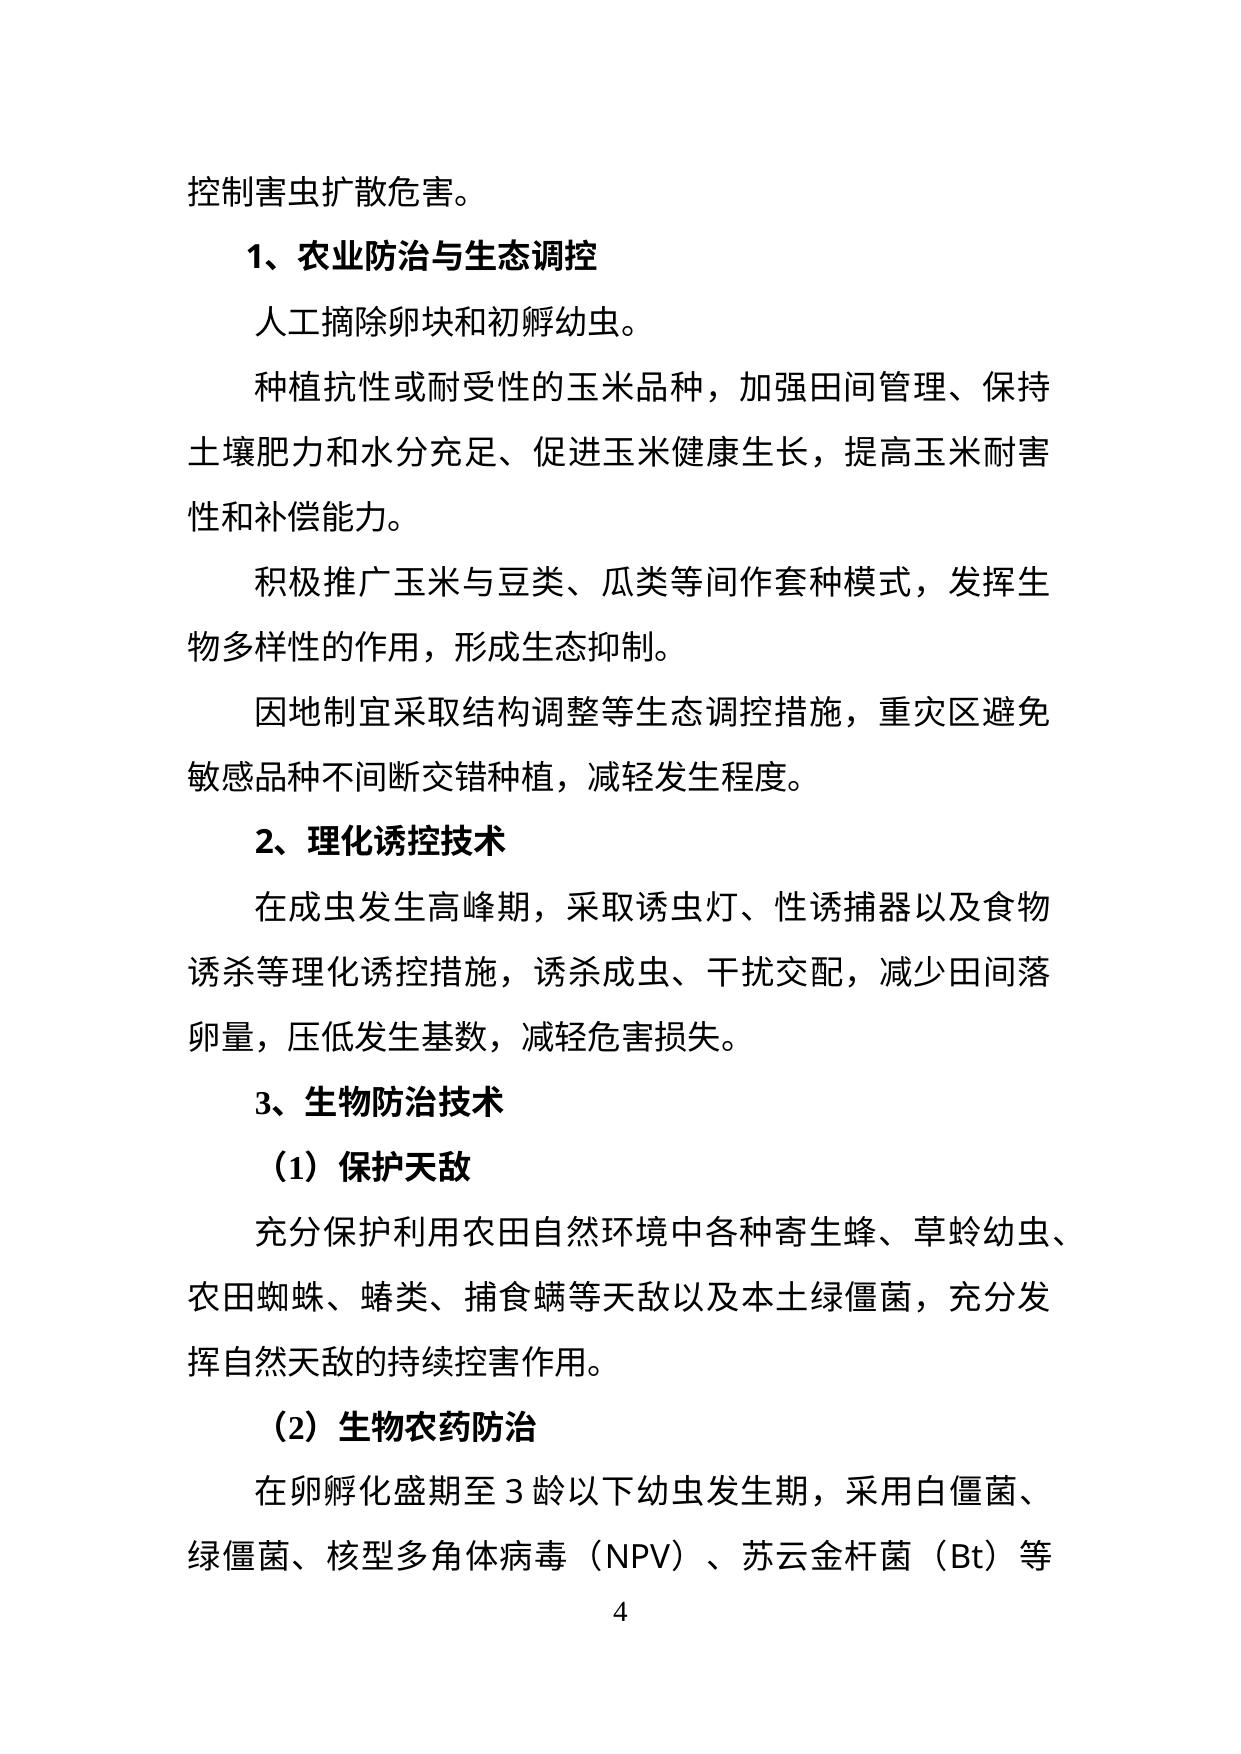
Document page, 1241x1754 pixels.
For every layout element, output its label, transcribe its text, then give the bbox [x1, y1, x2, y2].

text （2）生物农药防治 [187, 1392, 1053, 1457]
text 充分保护利用农田自然环境中各种寄生蜂、草蛉幼虫、农田蜘蛛、蝽类、捕食螨等天敌以及本土绿僵菌，充分发挥自然天敌的持续控害作用。 [187, 1197, 1053, 1392]
text 1、农业防治与生态调控 [187, 222, 1053, 287]
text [187, 1457, 1053, 1587]
text 3、生物防治技术 [187, 1067, 1053, 1132]
text 在成虫发生高峰期，采取诱虫灯、性诱捕器以及食物诱杀等理化诱控措施，诱杀成虫、干扰交配，减少田间落卵量，压低发生基数，减轻危害损失。 [187, 872, 1053, 1067]
text 2、理化诱控技术 [187, 807, 1053, 872]
text 种植抗性或耐受性的玉米品种，加强田间管理、保持土壤肥力和水分充足、促进玉米健康生长，提高玉米耐害性和补偿能力。 [187, 352, 1053, 547]
text 人工摘除卵块和初孵幼虫。 [187, 287, 1053, 352]
text 因地制宜采取结构调整等生态调控措施，重灾区避免敏感品种不间断交错种植，减轻发生程度。 [187, 677, 1053, 807]
text 积极推广玉米与豆类、瓜类等间作套种模式，发挥生物多样性的作用，形成生态抑制。 [187, 547, 1053, 677]
text （1）保护天敌 [187, 1132, 1053, 1197]
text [187, 157, 1053, 222]
